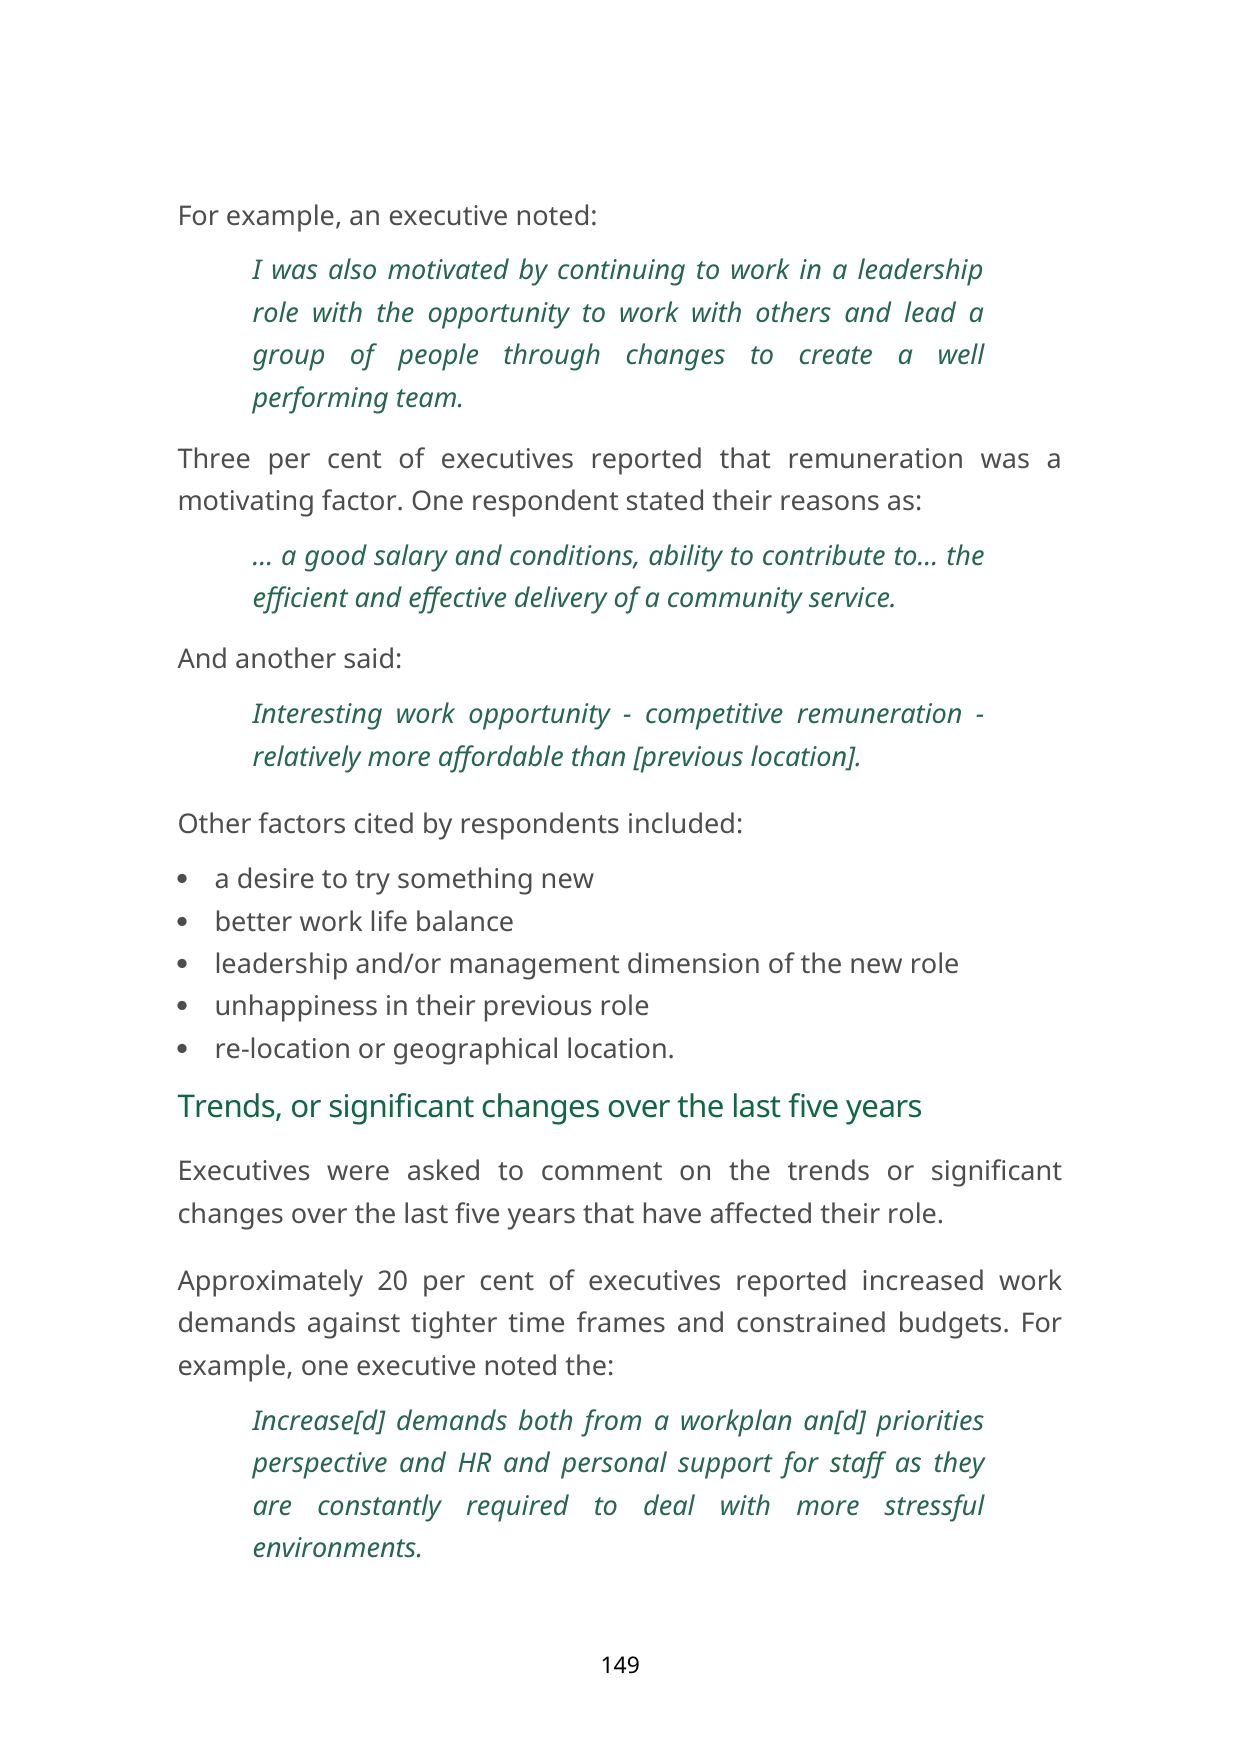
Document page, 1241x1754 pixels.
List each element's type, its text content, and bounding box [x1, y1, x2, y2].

text … a good salary and conditions, ability to contribute to… the efficient and effective delivery of a community service. [252, 536, 988, 616]
text Trends, or significant changes over the last five years [177, 1084, 1063, 1127]
text Approximately 20 per cent of executives reported increased work demands against tighter time frames and constrained budgets. For example, one executive noted the: [177, 1261, 1063, 1383]
text re-location or geographical location. [177, 1029, 1063, 1066]
text unhappiness in their previous role [177, 987, 1063, 1024]
text Three per cent of executives reported that remuneration was a motivating factor. One respondent stated their reasons as: [177, 439, 1063, 518]
text Executives were asked to comment on the trends or significant changes over the last five years that have affected their role. [177, 1152, 1063, 1231]
text better work life balance [177, 902, 1063, 939]
text I was also motivated by continuing to work in a leadership role with the opportunity to work with others and lead a group of people through changes to create a well performing team. [252, 251, 988, 415]
text Increase[d] demands both from a workplan an[d] priorities perspective and HR and personal support for staff as they are constantly required to deal with more stressful environments. [252, 1401, 988, 1565]
list Other factors cited by respondents included: [177, 805, 1063, 842]
text a desire to try something new [177, 859, 1063, 896]
text For example, an executive noted: [177, 196, 1063, 233]
text Interesting work opportunity - competitive remuneration - relatively more affordable than [previous location]. [252, 695, 988, 774]
text leadership and/or management dimension of the new role [177, 944, 1063, 981]
text And another said: [177, 640, 1063, 677]
